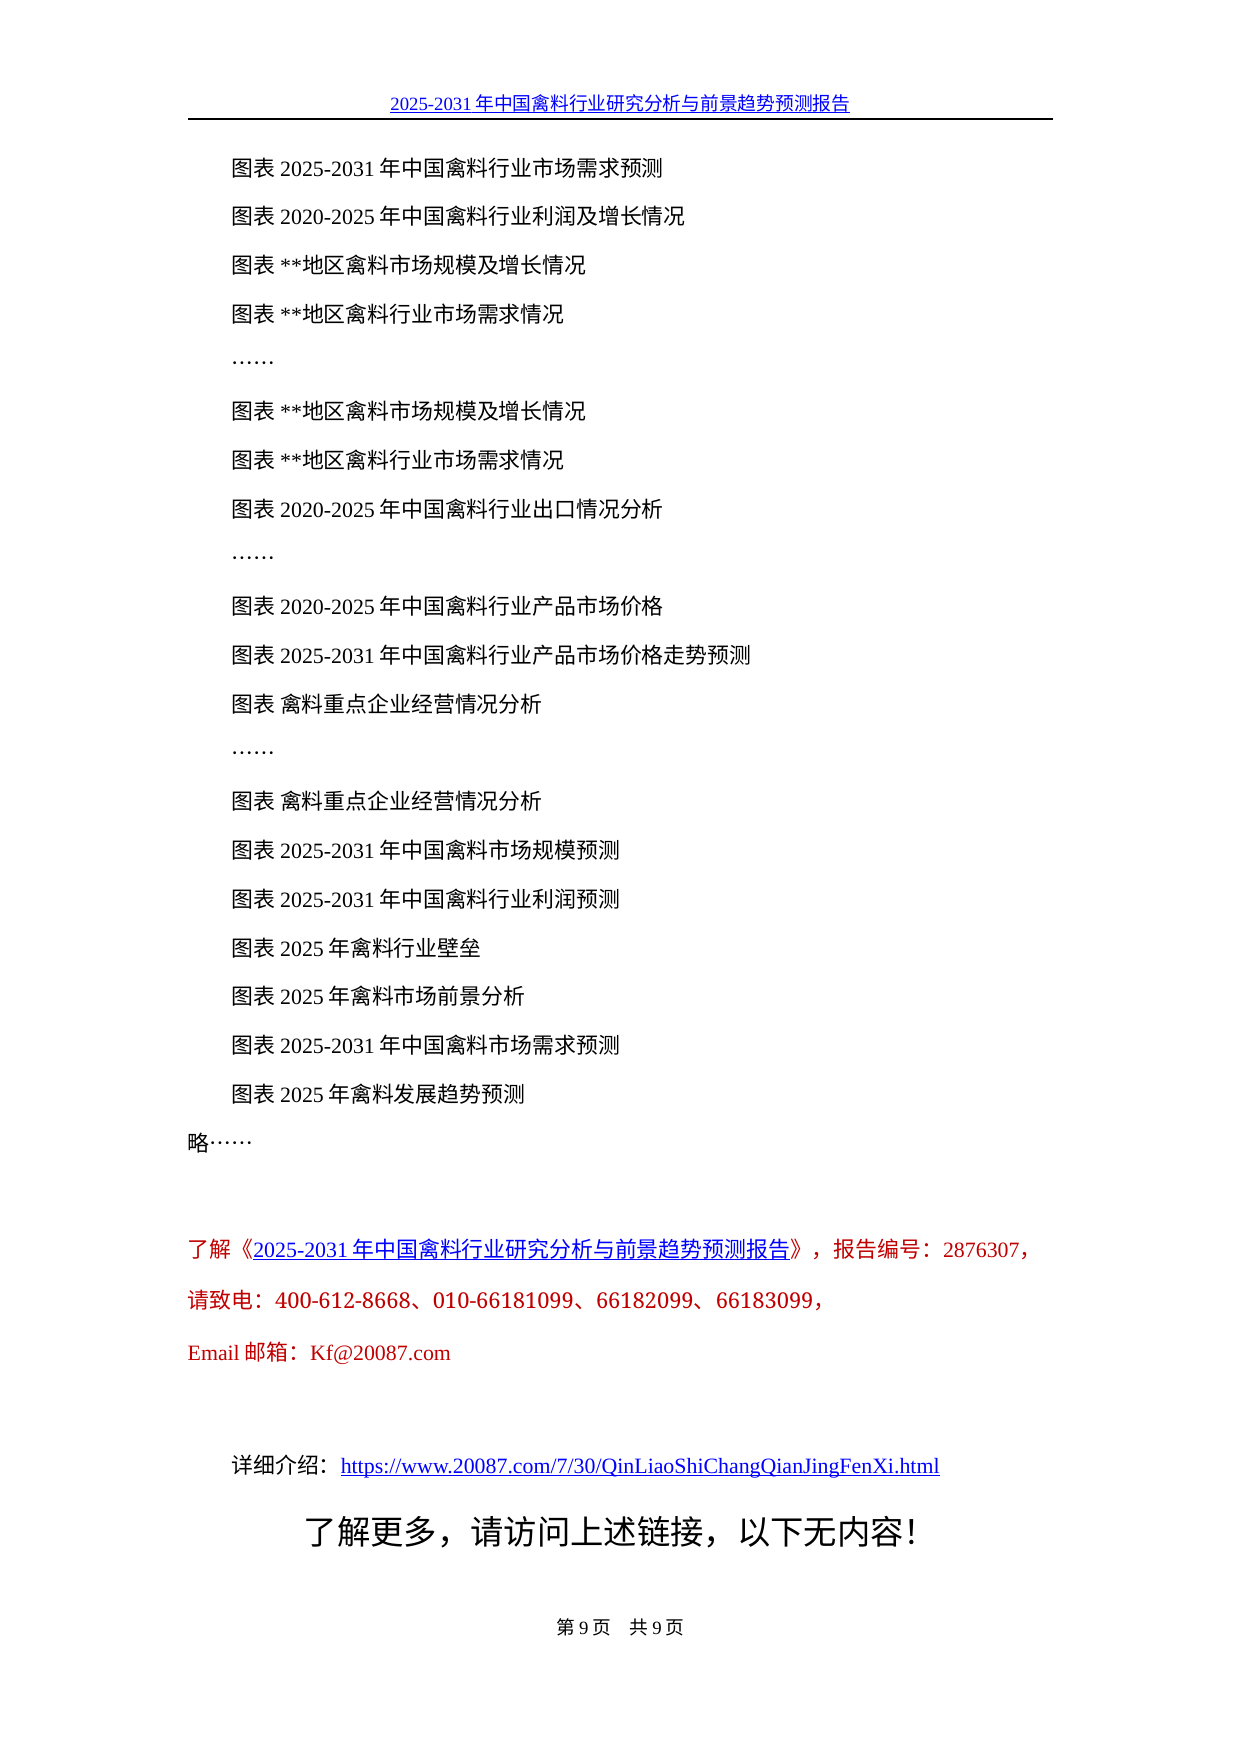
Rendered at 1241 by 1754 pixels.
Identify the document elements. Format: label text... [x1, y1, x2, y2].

text 了解《2025-2031年中国禽料行业研究分析与前景趋势预测报告》，报告编号：2876307， [187, 1232, 1053, 1264]
text 请致电：400-612-8668、010-66181099、66182099、66183099， [187, 1283, 1053, 1316]
text 详细介绍：https://www.20087.com/7/30/QinLiaoShiChangQianJingFenXi.html [187, 1448, 1053, 1480]
text Email邮箱：Kf@20087.com [187, 1335, 1053, 1367]
title 了解更多，请访问上述链接，以下无内容！ [187, 1498, 1053, 1563]
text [187, 150, 1053, 1158]
